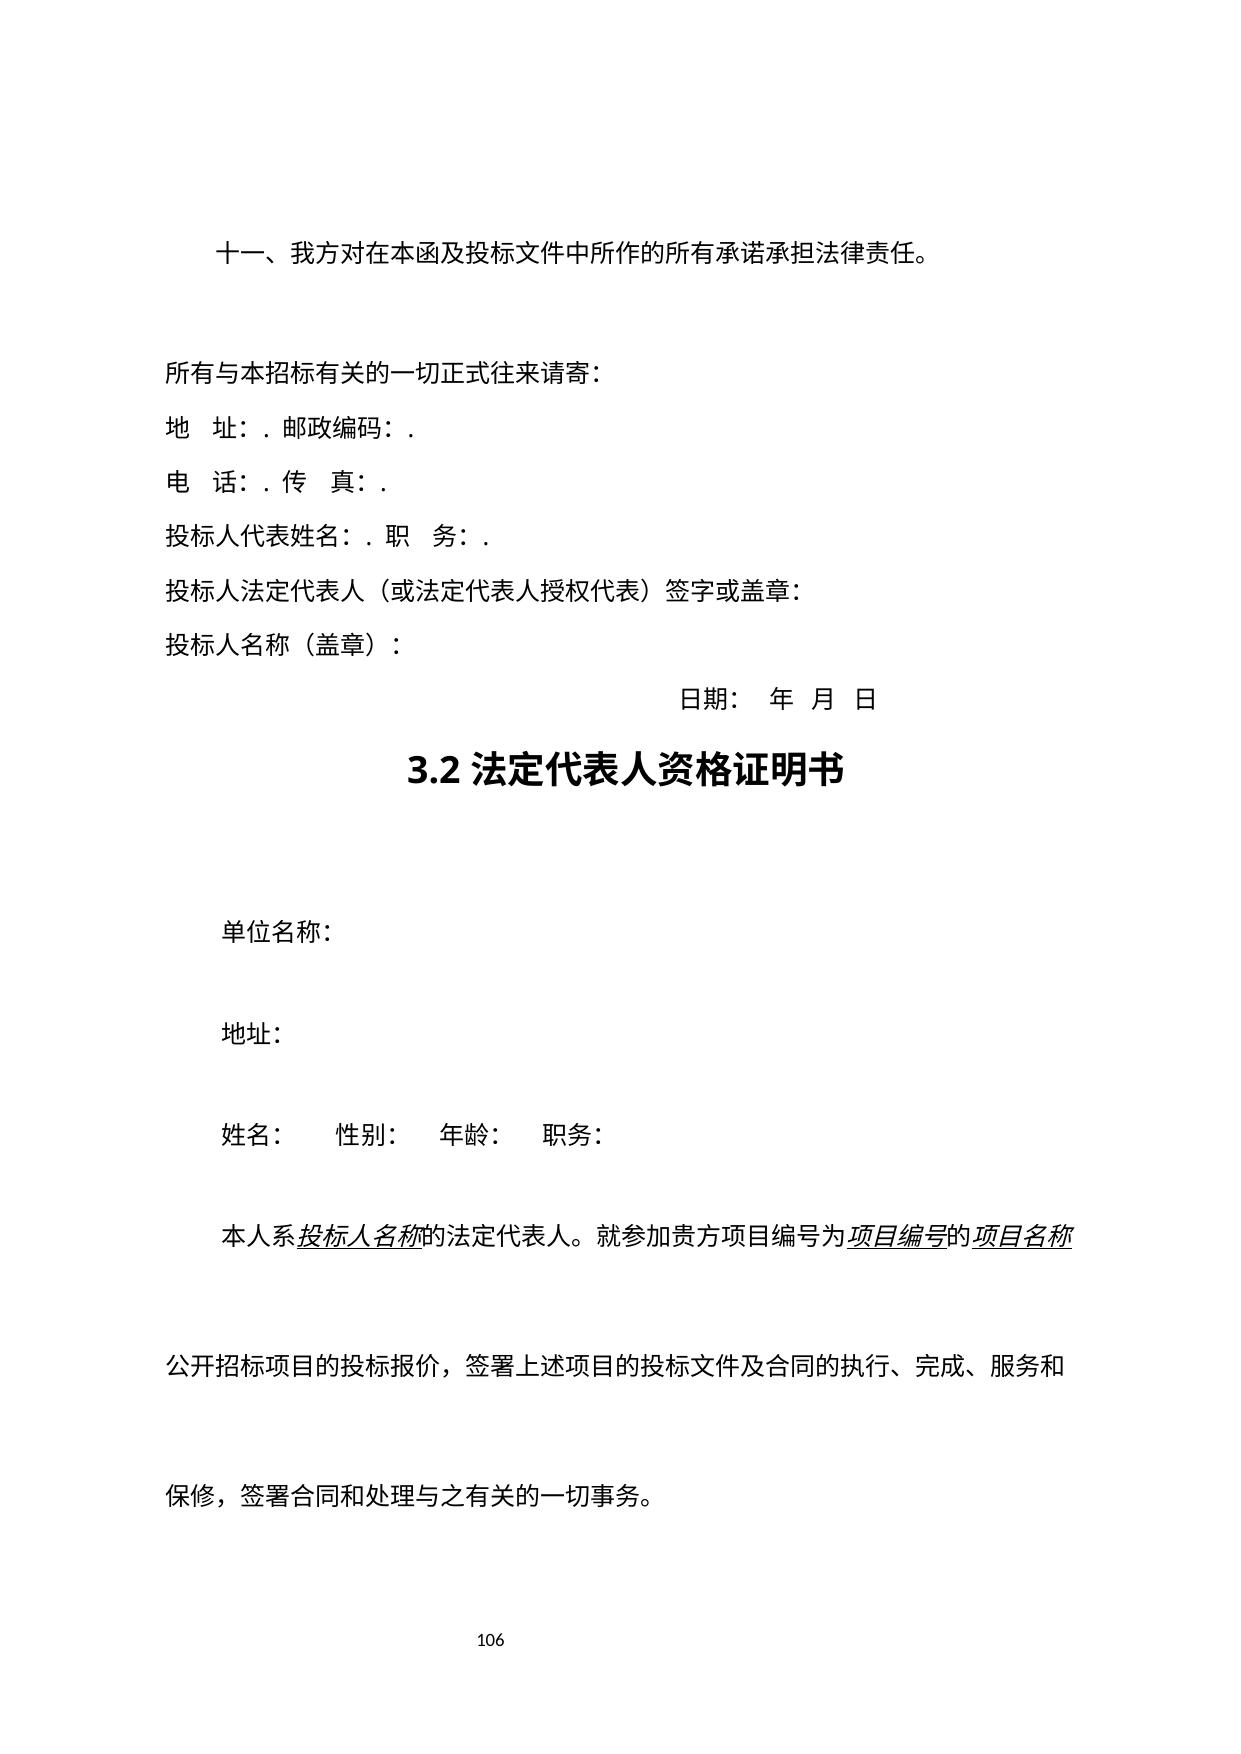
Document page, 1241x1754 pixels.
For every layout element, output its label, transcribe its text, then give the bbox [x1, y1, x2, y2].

text 姓名： 性别： 年龄： 职务： [165, 1101, 1087, 1166]
text 十一、我方对在本函及投标文件中所作的所有承诺承担法律责任。 [165, 219, 1087, 284]
text 电 话：. 传 真：. [165, 462, 1087, 499]
text 投标人代表姓名：. 职 务：. [165, 517, 1087, 553]
text 投标人名称（盖章）： [165, 626, 1087, 662]
text 所有与本招标有关的一切正式往来请寄： [165, 354, 1087, 390]
text 日期： 年 月 日 [165, 680, 1087, 716]
text 地 址：. 邮政编码：. [165, 408, 1087, 444]
text 3.2 法定代表人资格证明书 [165, 734, 1087, 799]
text 单位名称： [165, 898, 1087, 963]
text 投标人法定代表人（或法定代表人授权代表）签字或盖章： [165, 571, 1087, 607]
text 地址： [165, 1000, 1087, 1065]
text 本人系投标人名称的法定代表人。就参加贵方项目编号为项目编号的项目名称公开招标项目的投标报价，签署上述项目的投标文件及合同的执行、完成、服务和保修，签署合同和处理与之有关的一切事务。 [165, 1202, 1087, 1527]
